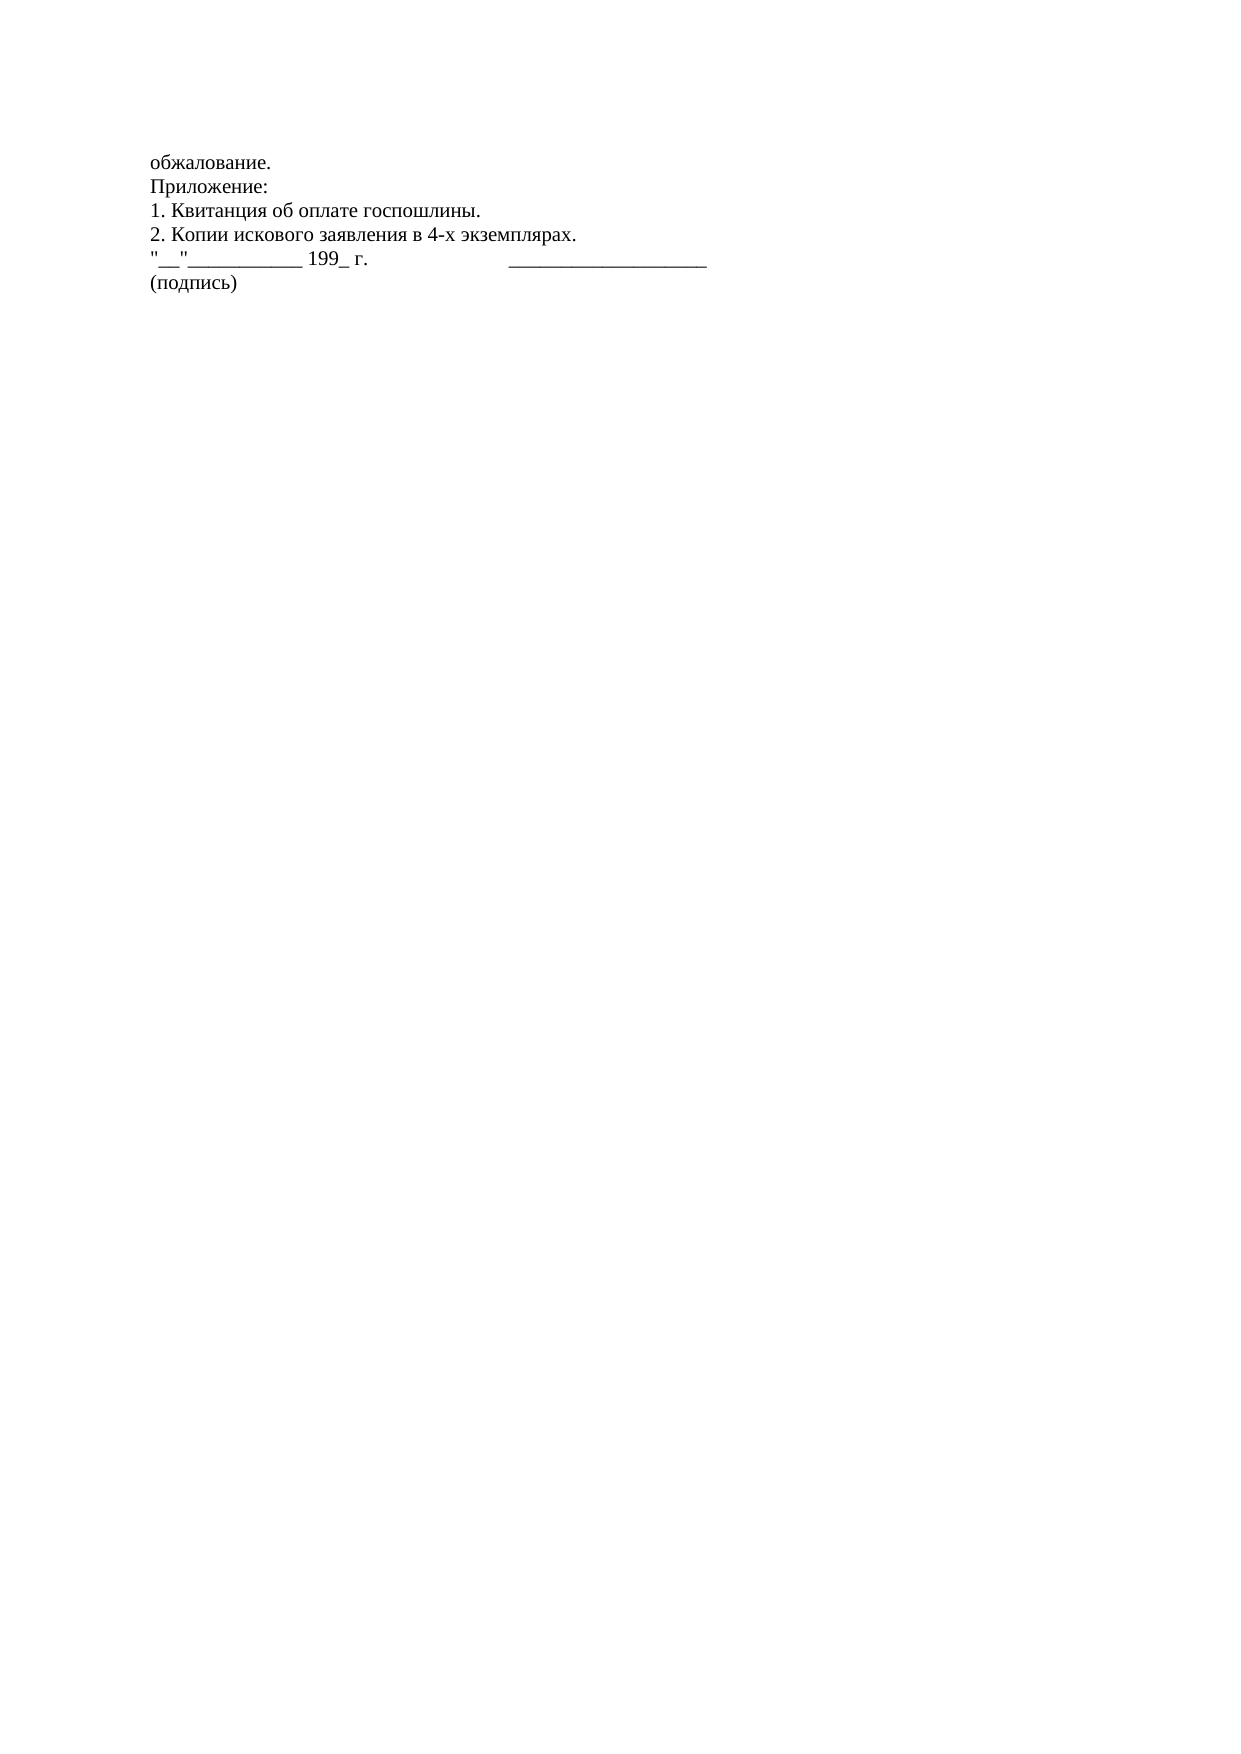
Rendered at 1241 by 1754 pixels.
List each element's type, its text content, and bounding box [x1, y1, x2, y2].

text 1. Квитанция об оплате госпошлины. [150, 198, 1090, 222]
text "__"___________ 199_ г. ___________________ [150, 246, 1090, 270]
text (подпись) [150, 270, 1090, 294]
text 2. Копии искового заявления в 4-х экземплярах. [150, 222, 1090, 246]
text обжалование. [150, 150, 1090, 174]
text Приложение: [150, 174, 1090, 198]
